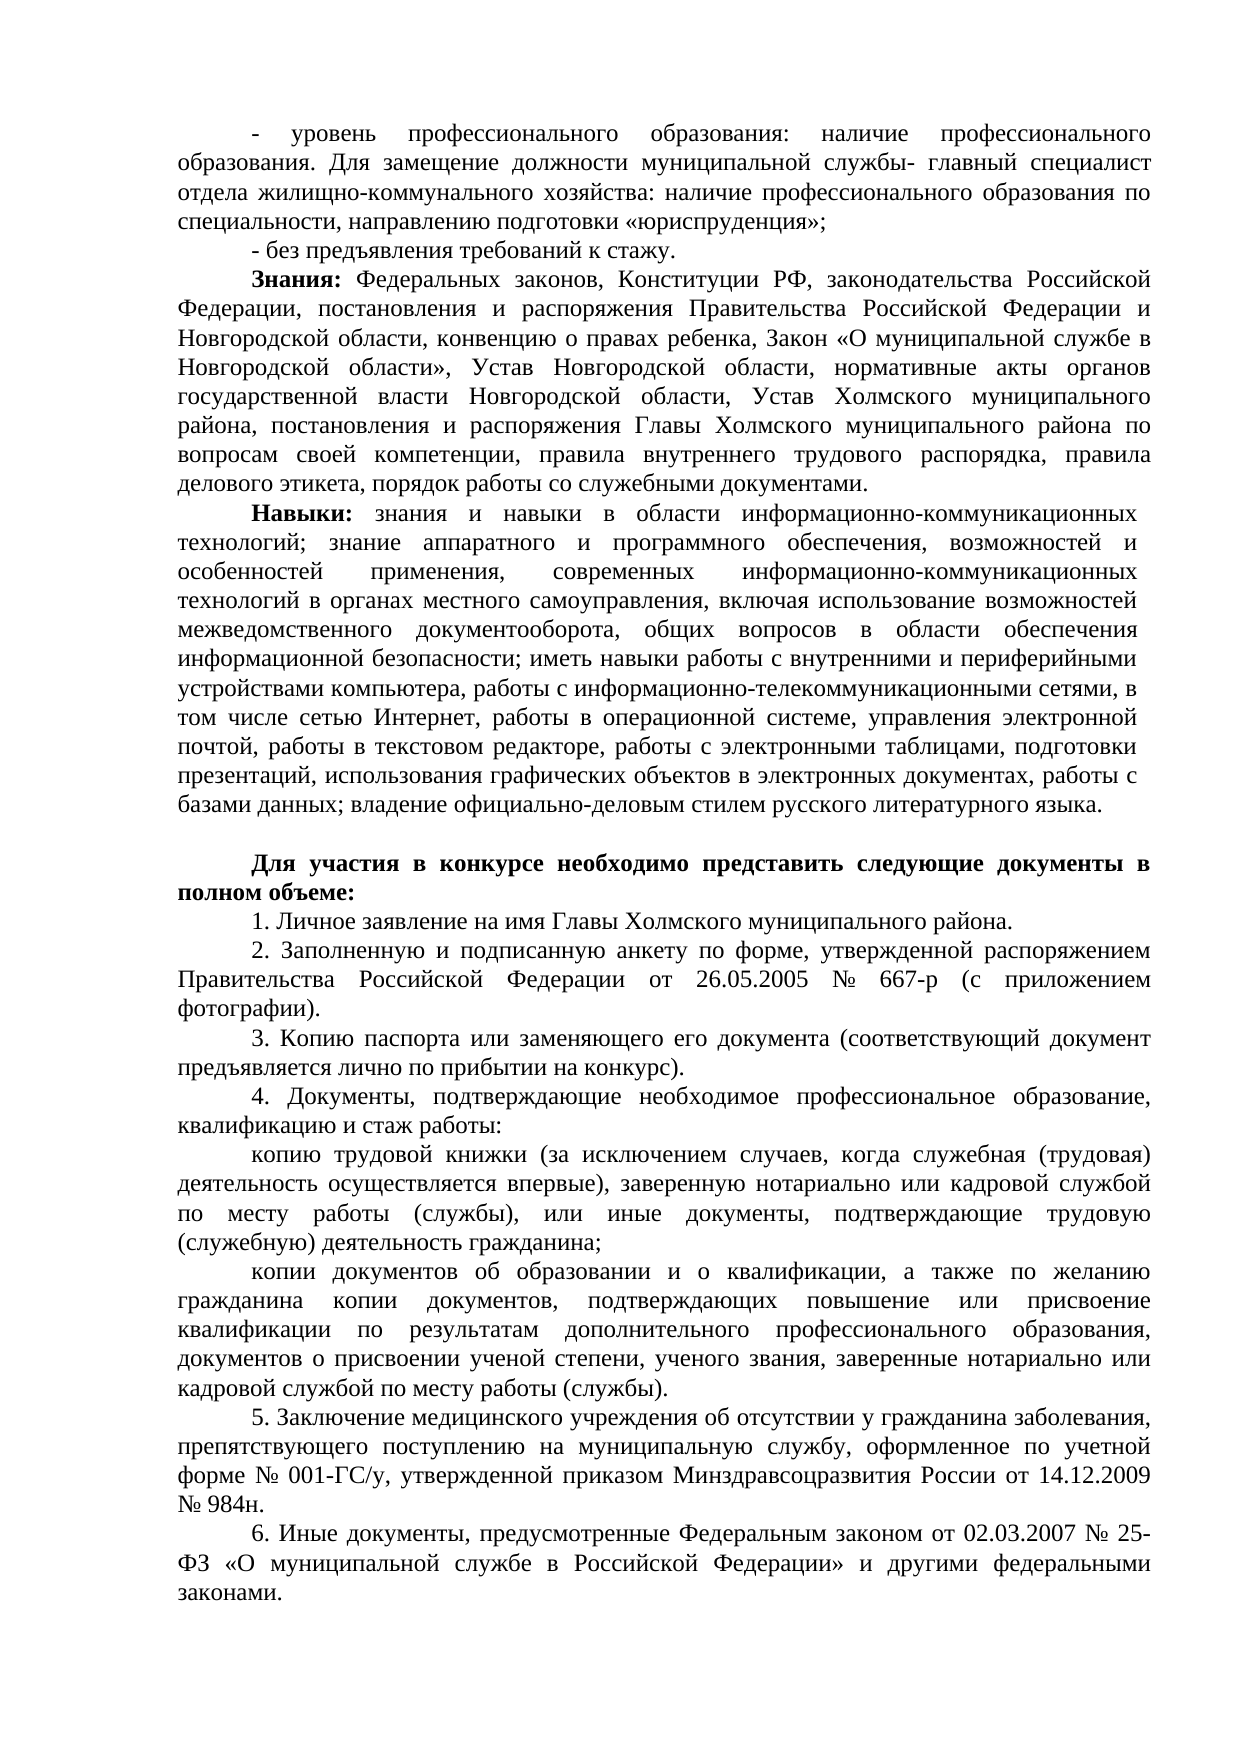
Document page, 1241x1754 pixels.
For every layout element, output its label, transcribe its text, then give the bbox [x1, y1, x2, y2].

text копию трудовой книжки (за исключением случаев, когда служебная (трудовая) деятельность осуществляется впервые), заверенную нотариально или кадровой службой по месту работы (службы), или иные документы, подтверждающие трудовую (служебную) деятельность гражданина; [177, 1139, 1152, 1256]
text 5. Заключение медицинского учреждения об отсутствии у гражданина заболевания, препятствующего поступлению на муниципальную службу, оформленное по учетной форме № 001-ГС/у, утвержденной приказом Минздравсоцразвития России от 14.12.2009 № 984н. [177, 1401, 1152, 1518]
text Знания: Федеральных законов, Конституции РФ, законодательства Российской Федерации, постановления и распоряжения Правительства Российской Федерации и Новгородской области, конвенцию о правах ребенка, Закон «О муниципальной службе в Новгородской области», Устав Новгородской области, нормативные акты органов государственной власти Новгородской области, Устав Холмского муниципального района, постановления и распоряжения Главы Холмского муниципального района по вопросам своей компетенции, правила внутреннего трудового распорядка, правила делового этикета, порядок работы со служебными документами. [177, 264, 1152, 497]
text Для участия в конкурсе необходимо представить следующие документы в полном объеме: [177, 847, 1152, 906]
text - без предъявления требований к стажу. [177, 235, 1152, 264]
text 3. Копию паспорта или заменяющего его документа (соответствующий документ предъявляется лично по прибытии на конкурс). [177, 1022, 1152, 1081]
text - уровень профессионального образования: наличие профессионального образования. Для замещение должности муниципальной службы- главный специалист отдела жилищно-коммунального хозяйства: наличие профессионального образования по специальности, направлению подготовки «юриспруденция»; [177, 118, 1152, 235]
text 4. Документы, подтверждающие необходимое профессиональное образование, квалификацию и стаж работы: [177, 1081, 1152, 1139]
text 6. Иные документы, предусмотренные Федеральным законом от 02.03.2007 № 25-ФЗ «О муниципальной службе в Российской Федерации» и другими федеральными законами. [177, 1518, 1152, 1606]
text копии документов об образовании и о квалификации, а также по желанию гражданина копии документов, подтверждающих повышение или присвоение квалификации по результатам дополнительного профессионального образования, документов о присвоении ученой степени, ученого звания, заверенные нотариально или кадровой службой по месту работы (службы). [177, 1256, 1152, 1401]
text 2. Заполненную и подписанную анкету по форме, утвержденной распоряжением Правительства Российской Федерации от 26.05.2005 № 667-р (с приложением фотографии). [177, 935, 1152, 1022]
text 1. Личное заявление на имя Главы Холмского муниципального района. [177, 906, 1152, 935]
